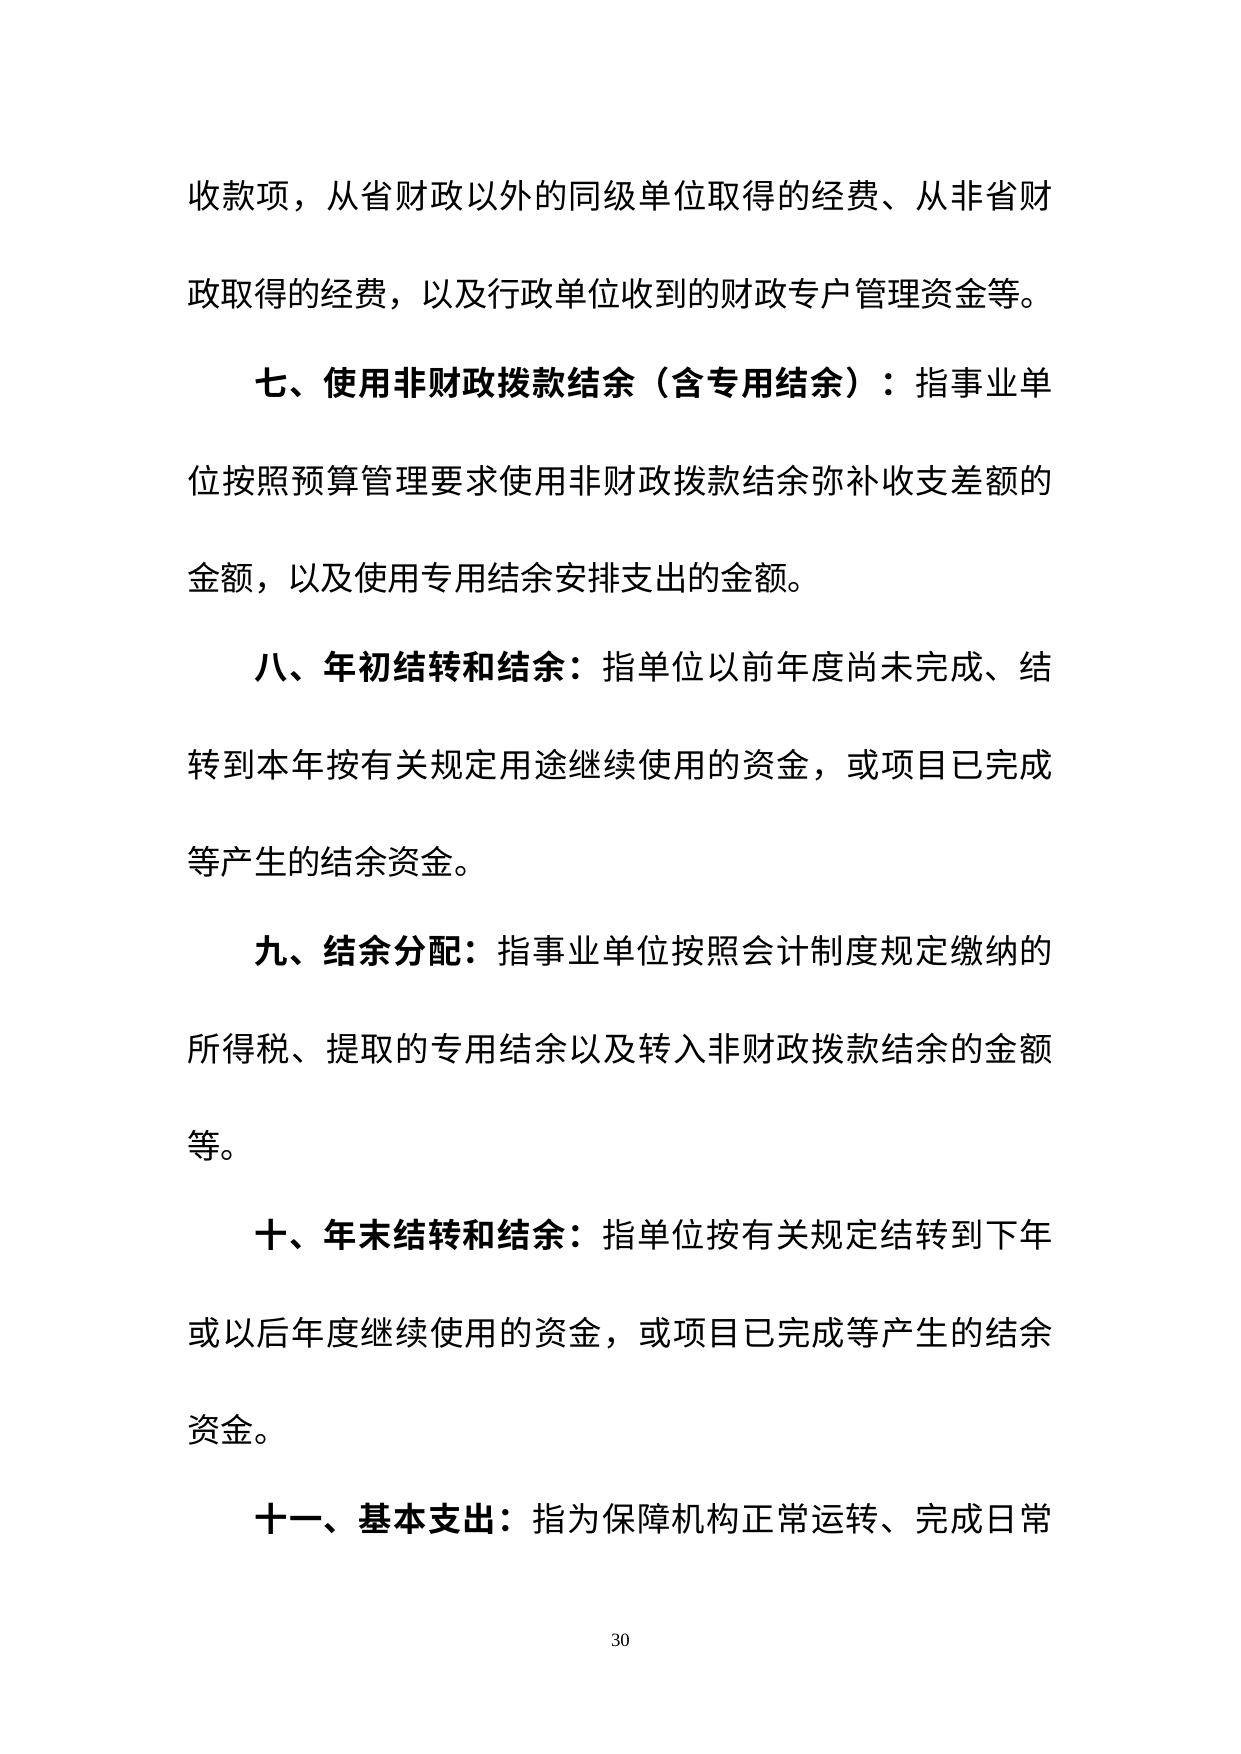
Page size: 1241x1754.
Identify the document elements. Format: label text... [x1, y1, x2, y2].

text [187, 162, 1053, 324]
text 七、使用非财政拨款结余（含专用结余）：指事业单位按照预算管理要求使用非财政拨款结余弥补收支差额的金额，以及使用专用结余安排支出的金额。 [187, 348, 1053, 608]
text 十、年末结转和结余：指单位按有关规定结转到下年或以后年度继续使用的资金，或项目已完成等产生的结余资金。 [187, 1201, 1053, 1461]
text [187, 1485, 1053, 1550]
text 九、结余分配：指事业单位按照会计制度规定缴纳的所得税、提取的专用结余以及转入非财政拨款结余的金额等。 [187, 917, 1053, 1177]
text 八、年初结转和结余：指单位以前年度尚未完成、结转到本年按有关规定用途继续使用的资金，或项目已完成等产生的结余资金。 [187, 633, 1053, 893]
